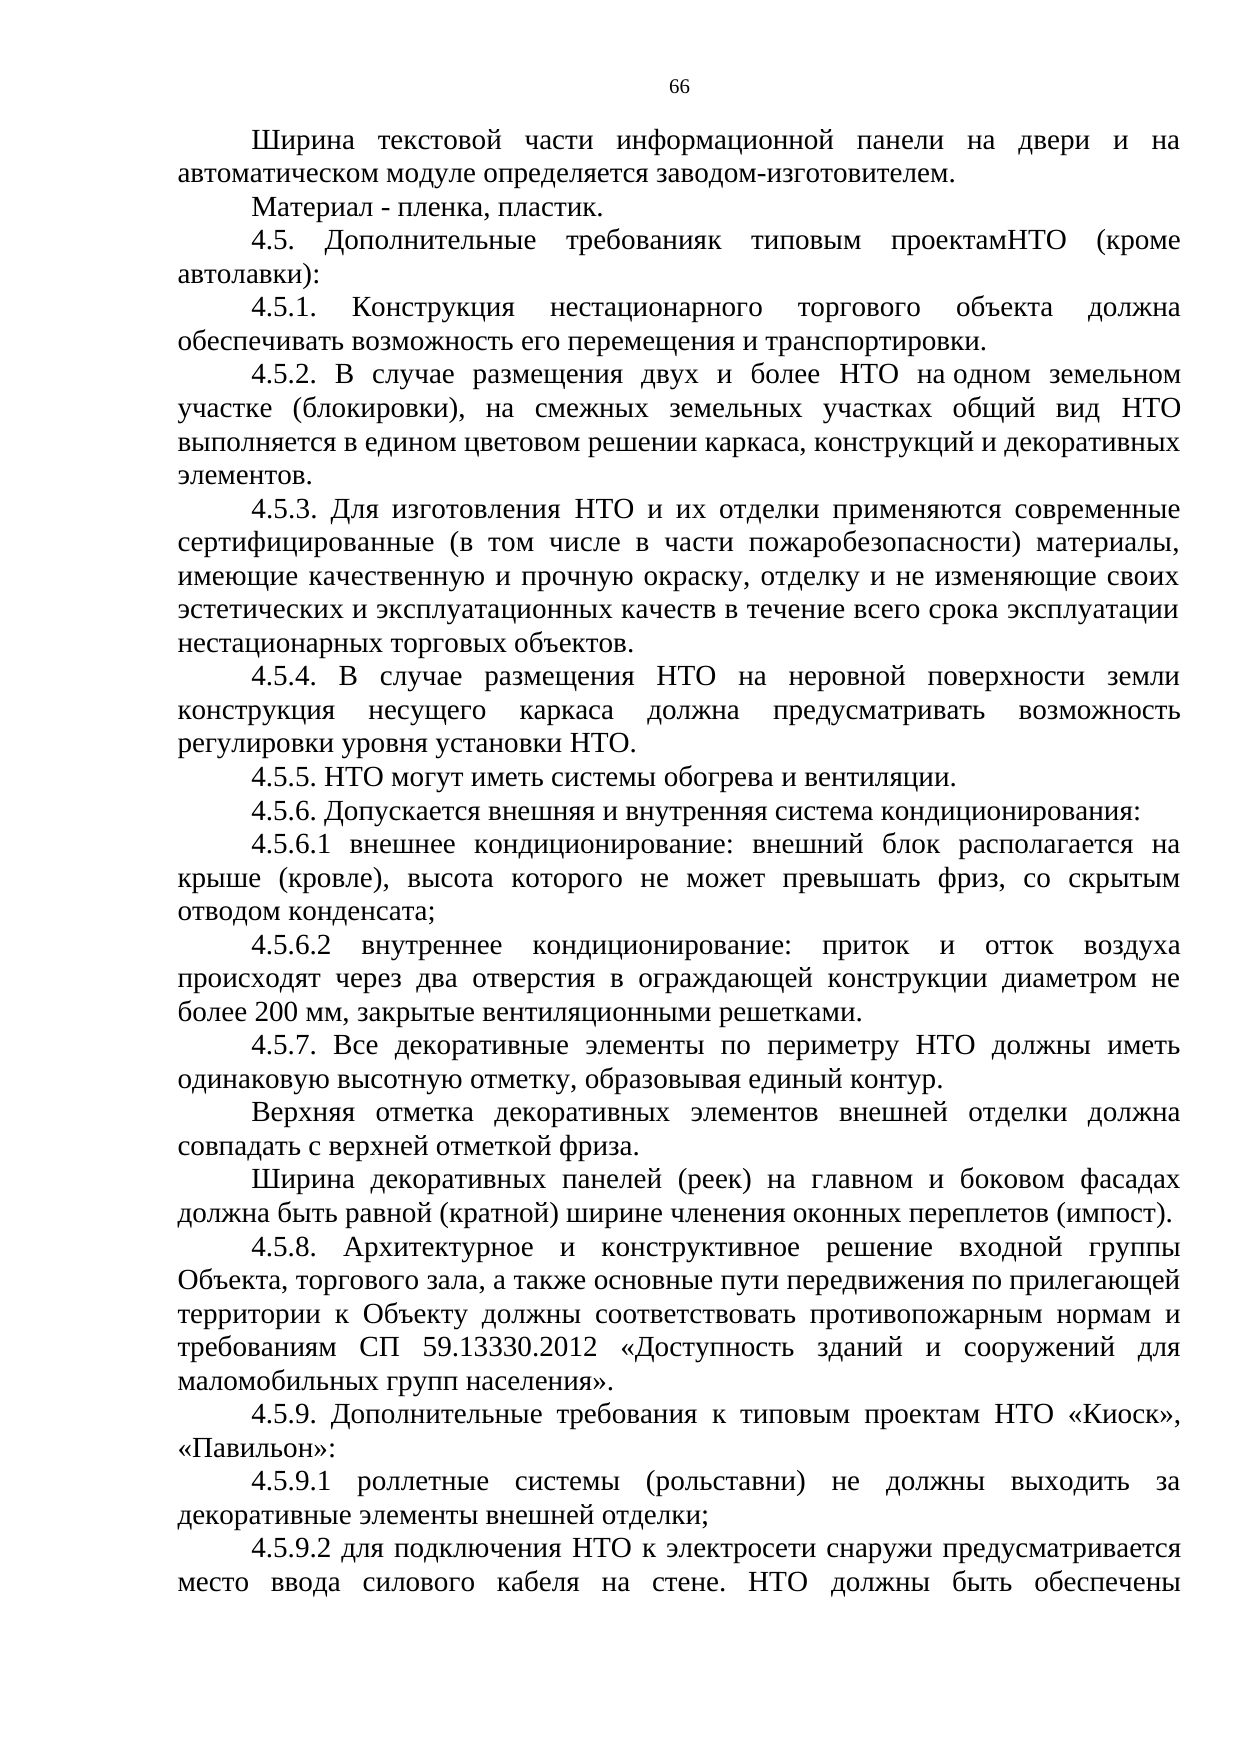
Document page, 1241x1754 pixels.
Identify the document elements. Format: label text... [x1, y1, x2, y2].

text Ширина текстовой части информационной панели на двери и на автоматическом модуле определяется заводом-изготовителем. [177, 122, 1181, 189]
text Ширина декоративных панелей (реек) на главном и боковом фасадах должна быть равной (кратной) ширине членения оконных переплетов (импост). [177, 1162, 1181, 1229]
text 4.5.6.1 внешнее кондиционирование: внешний блок располагается на крыше (кровле), высота которого не может превышать фриз, со скрытым отводом конденсата; [177, 826, 1181, 927]
text Материал - пленка, пластик. [177, 189, 1181, 222]
text 4.5.6.2 внутреннее кондиционирование: приток и отток воздуха происходят через два отверстия в ограждающей конструкции диаметром не более 200 мм, закрытые вентиляционными решетками. [177, 927, 1181, 1027]
text 4.5.2. В случае размещения двух и более НТО на одном земельном участке (блокировки), на смежных земельных участках общий вид НТО выполняется в едином цветовом решении каркаса, конструкций и декоративных элементов. [177, 357, 1181, 491]
text 4.5.5. НТО могут иметь системы обогрева и вентиляции. [177, 759, 1181, 793]
text 4.5.9.1 роллетные системы (рольставни) не должны выходить за декоративные элементы внешней отделки; [177, 1463, 1181, 1531]
text 4.5. Дополнительные требованияк типовым проектамНТО (кроме автолавки): [177, 222, 1181, 289]
text 4.5.8. Архитектурное и конструктивное решение входной группы Объекта, торгового зала, а также основные пути передвижения по прилегающей территории к Объекту должны соответствовать противопожарным нормам и требованиям СП 59.13330.2012 «Доступность зданий и сооружений для маломобильных групп населения». [177, 1229, 1181, 1396]
text 4.5.1. Конструкция нестационарного торгового объекта должна обеспечивать возможность его перемещения и транспортировки. [177, 289, 1181, 357]
text 4.5.9. Дополнительные требования к типовым проектам НТО «Киоск», «Павильон»: [177, 1396, 1181, 1463]
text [177, 1531, 1181, 1598]
text 4.5.6. Допускается внешняя и внутренняя система кондиционирования: [177, 793, 1181, 826]
text 4.5.7. Все декоративные элементы по периметру НТО должны иметь одинаковую высотную отметку, образовывая единый контур. [177, 1027, 1181, 1094]
text Верхняя отметка декоративных элементов внешней отделки должна совпадать с верхней отметкой фриза. [177, 1094, 1181, 1162]
text 4.5.3. Для изготовления НТО и их отделки применяются современные сертифицированные (в том числе в части пожаробезопасности) материалы, имеющие качественную и прочную окраску, отделку и не изменяющие своих эстетических и эксплуатационных качеств в течение всего срока эксплуатации нестационарных торговых объектов. [177, 491, 1181, 658]
text 4.5.4. В случае размещения НТО на неровной поверхности земли конструкция несущего каркаса должна предусматривать возможность регулировки уровня установки НТО. [177, 658, 1181, 759]
